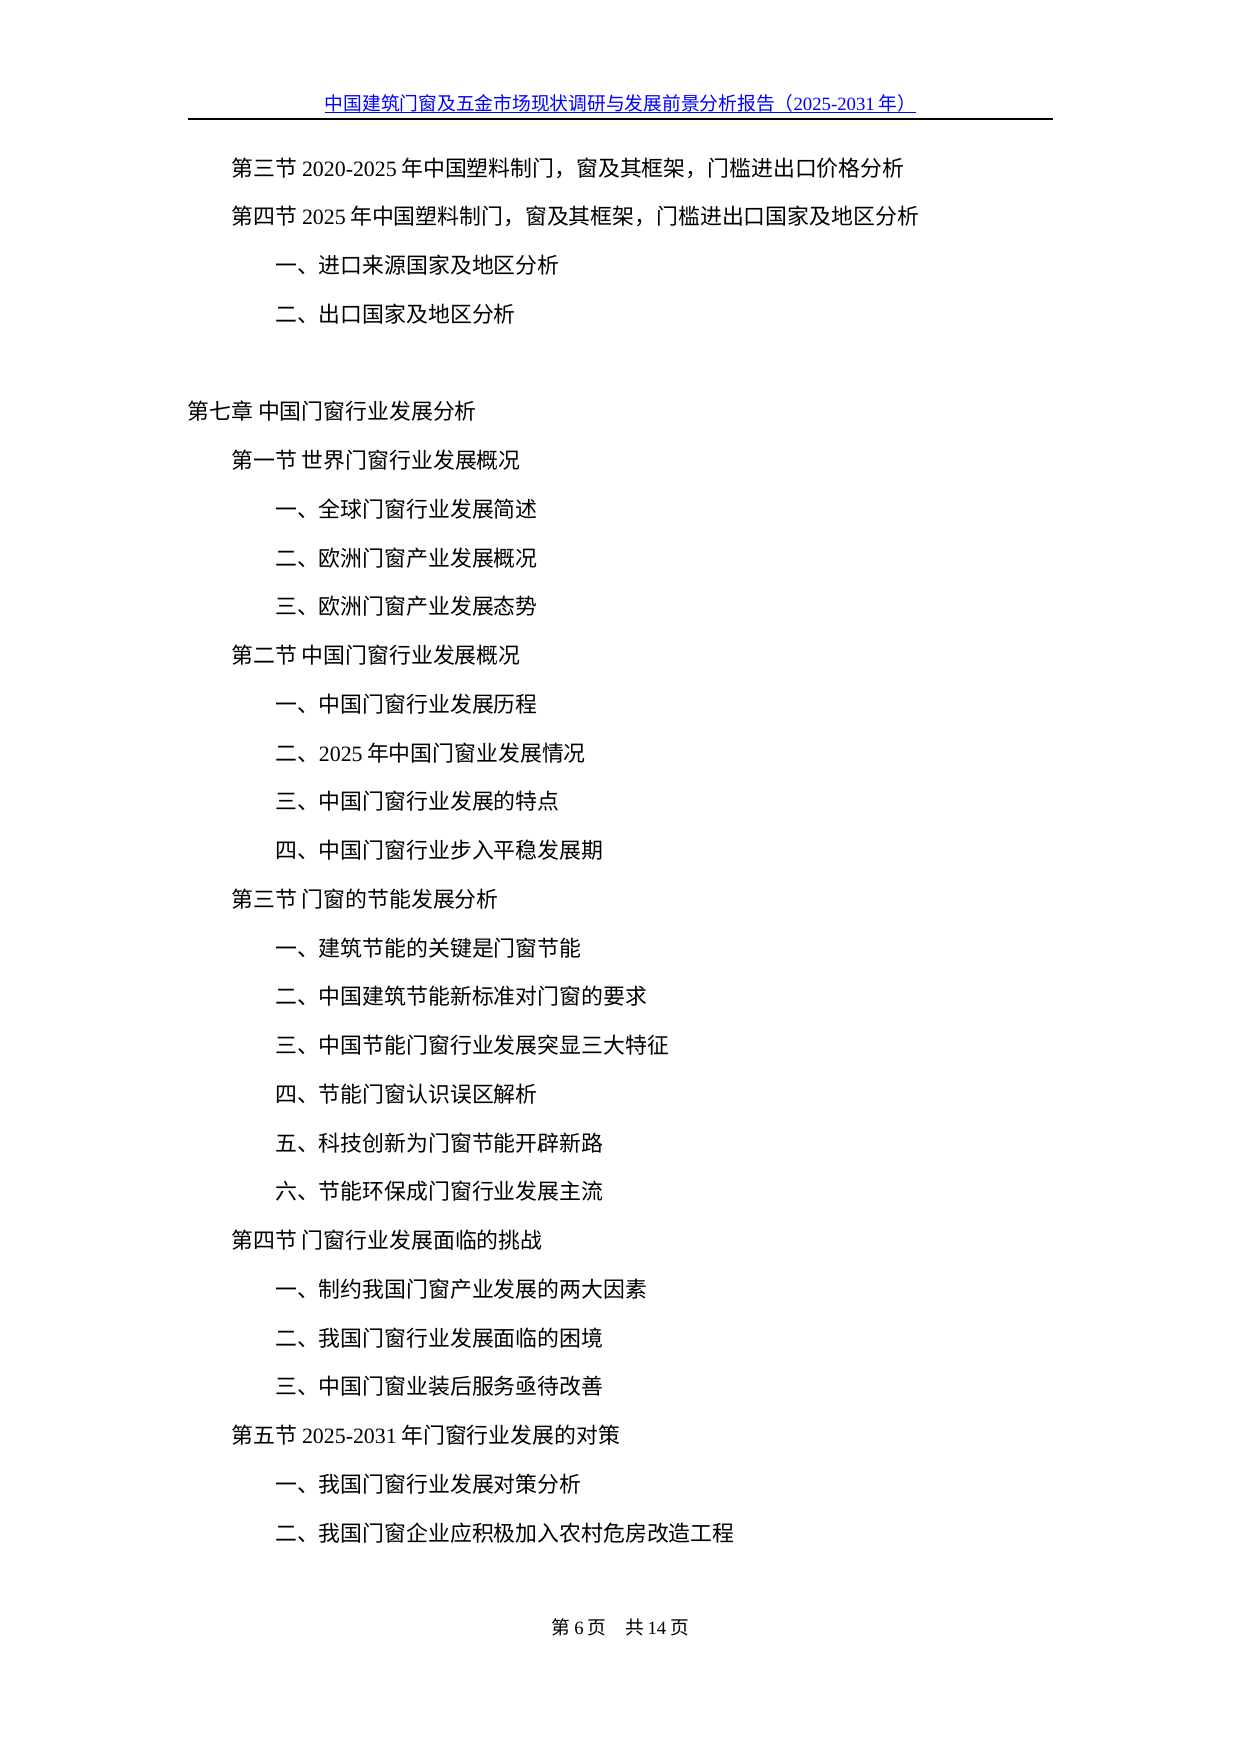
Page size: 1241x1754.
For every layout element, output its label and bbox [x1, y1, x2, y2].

text [187, 150, 1053, 1548]
